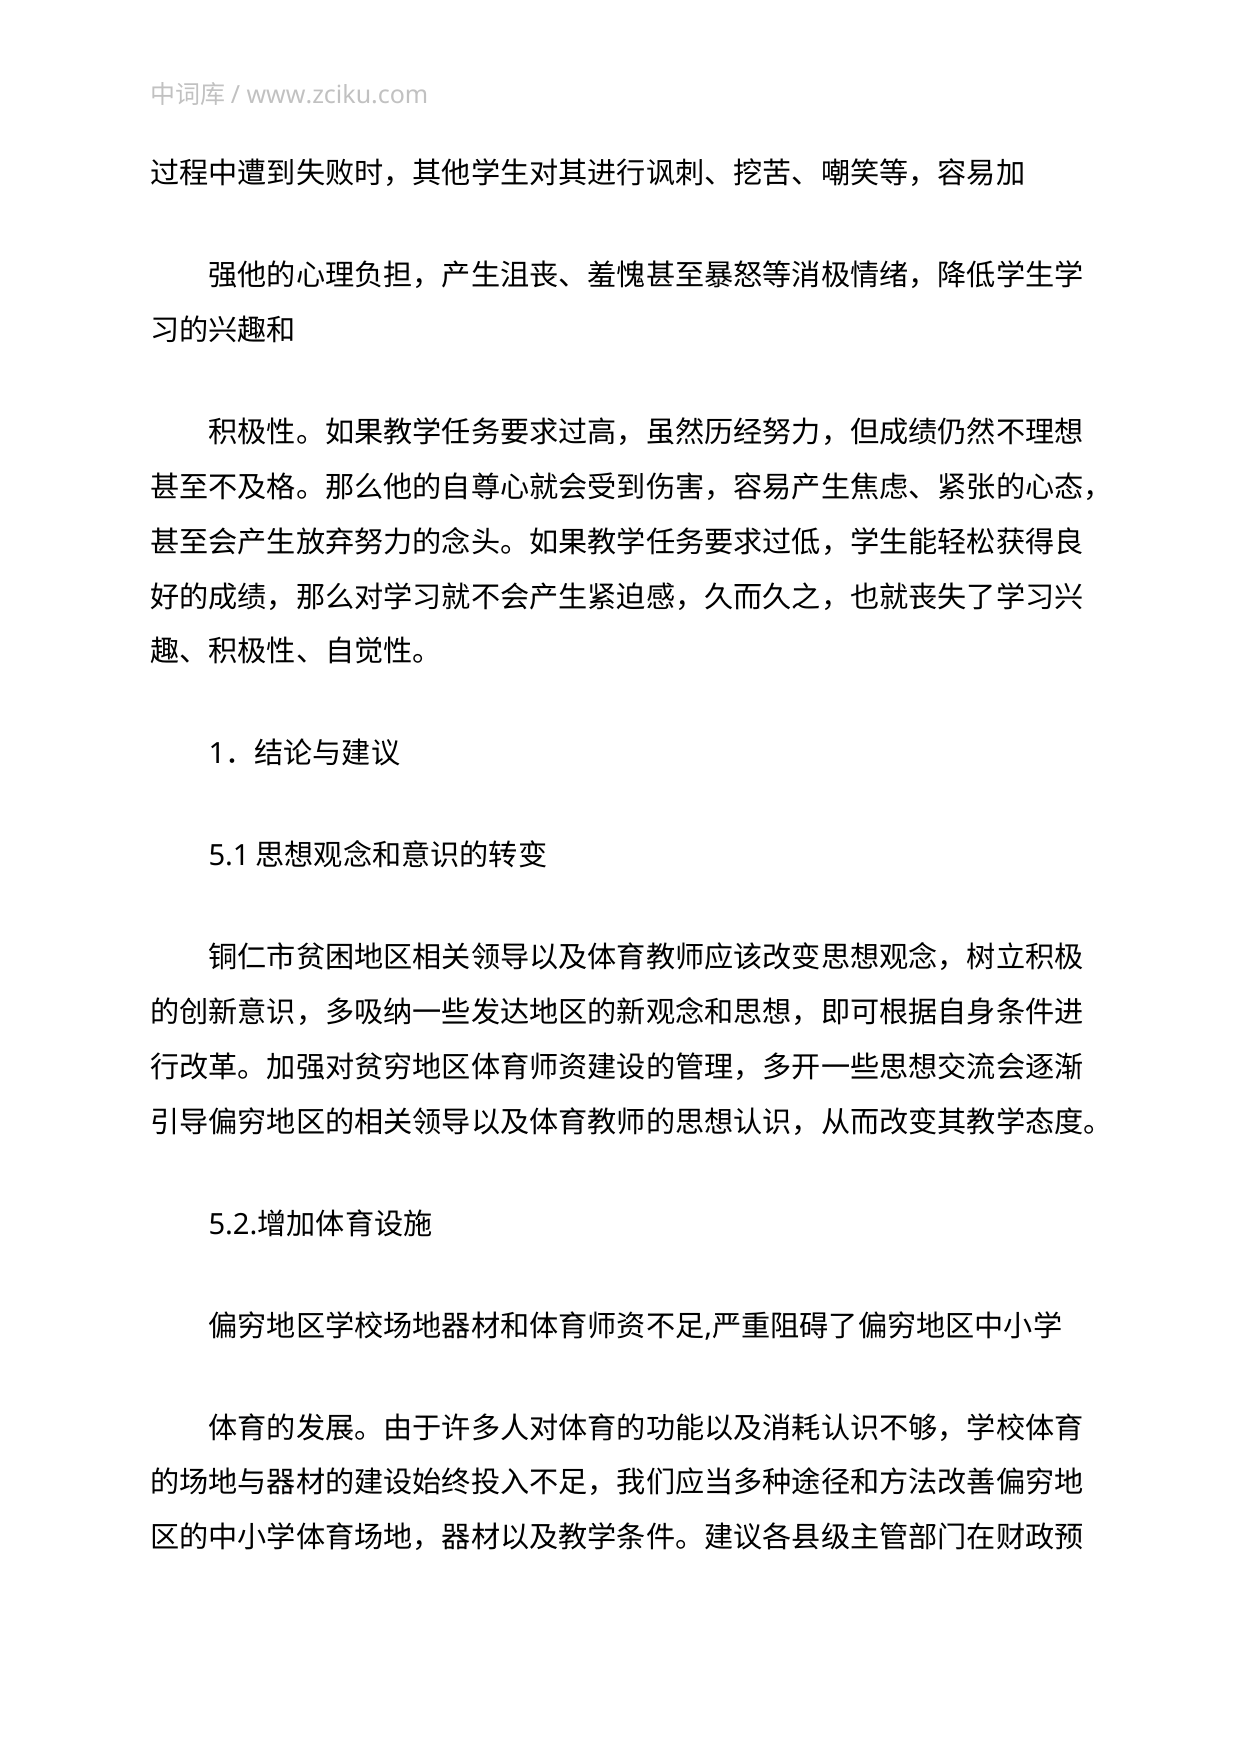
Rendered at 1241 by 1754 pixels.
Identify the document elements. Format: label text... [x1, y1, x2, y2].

text 偏穷地区学校场地器材和体育师资不足,严重阻碍了偏穷地区中小学 [150, 1302, 1090, 1344]
text 1．结论与建议 [150, 730, 1090, 772]
text 铜仁市贫困地区相关领导以及体育教师应该改变思想观念，树立积极的创新意识，多吸纳一些发达地区的新观念和思想，即可根据自身条件进行改革。加强对贫穷地区体育师资建设的管理，多开一些思想交流会逐渐引导偏穷地区的相关领导以及体育教师的思想认识，从而改变其教学态度。 [150, 934, 1090, 1141]
text 积极性。如果教学任务要求过高，虽然历经努力，但成绩仍然不理想甚至不及格。那么他的自尊心就会受到伤害，容易产生焦虑、紧张的心态，甚至会产生放弃努力的念头。如果教学任务要求过低，学生能轻松获得良好的成绩，那么对学习就不会产生紧迫感，久而久之，也就丧失了学习兴趣、积极性、自觉性。 [150, 408, 1090, 670]
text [150, 150, 1090, 192]
text 5.2.增加体育设施 [150, 1200, 1090, 1243]
text 强他的心理负担，产生沮丧、羞愧甚至暴怒等消极情绪，降低学生学习的兴趣和 [150, 252, 1090, 349]
text 5.1思想观念和意识的转变 [150, 832, 1090, 874]
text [150, 1404, 1090, 1556]
